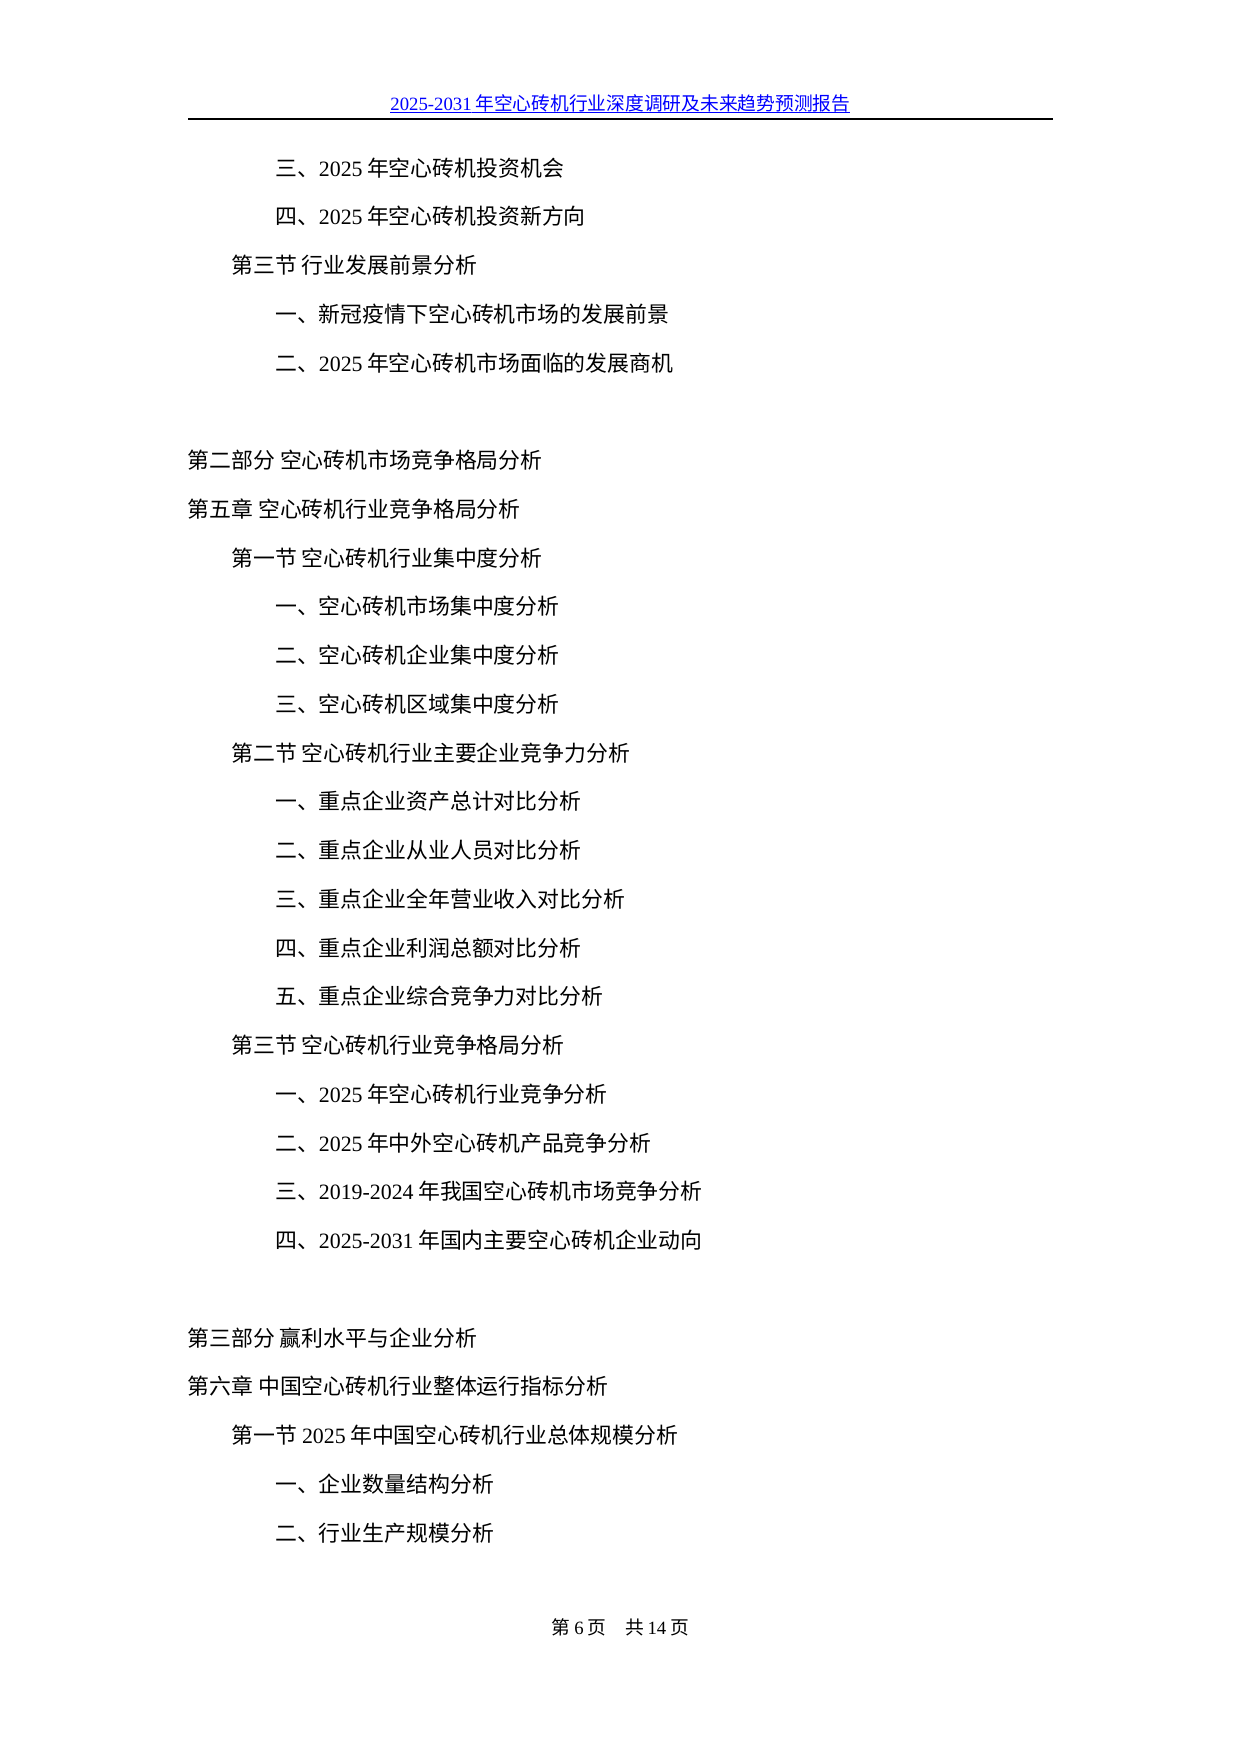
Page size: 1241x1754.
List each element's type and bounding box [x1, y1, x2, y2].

text [187, 150, 1053, 1548]
